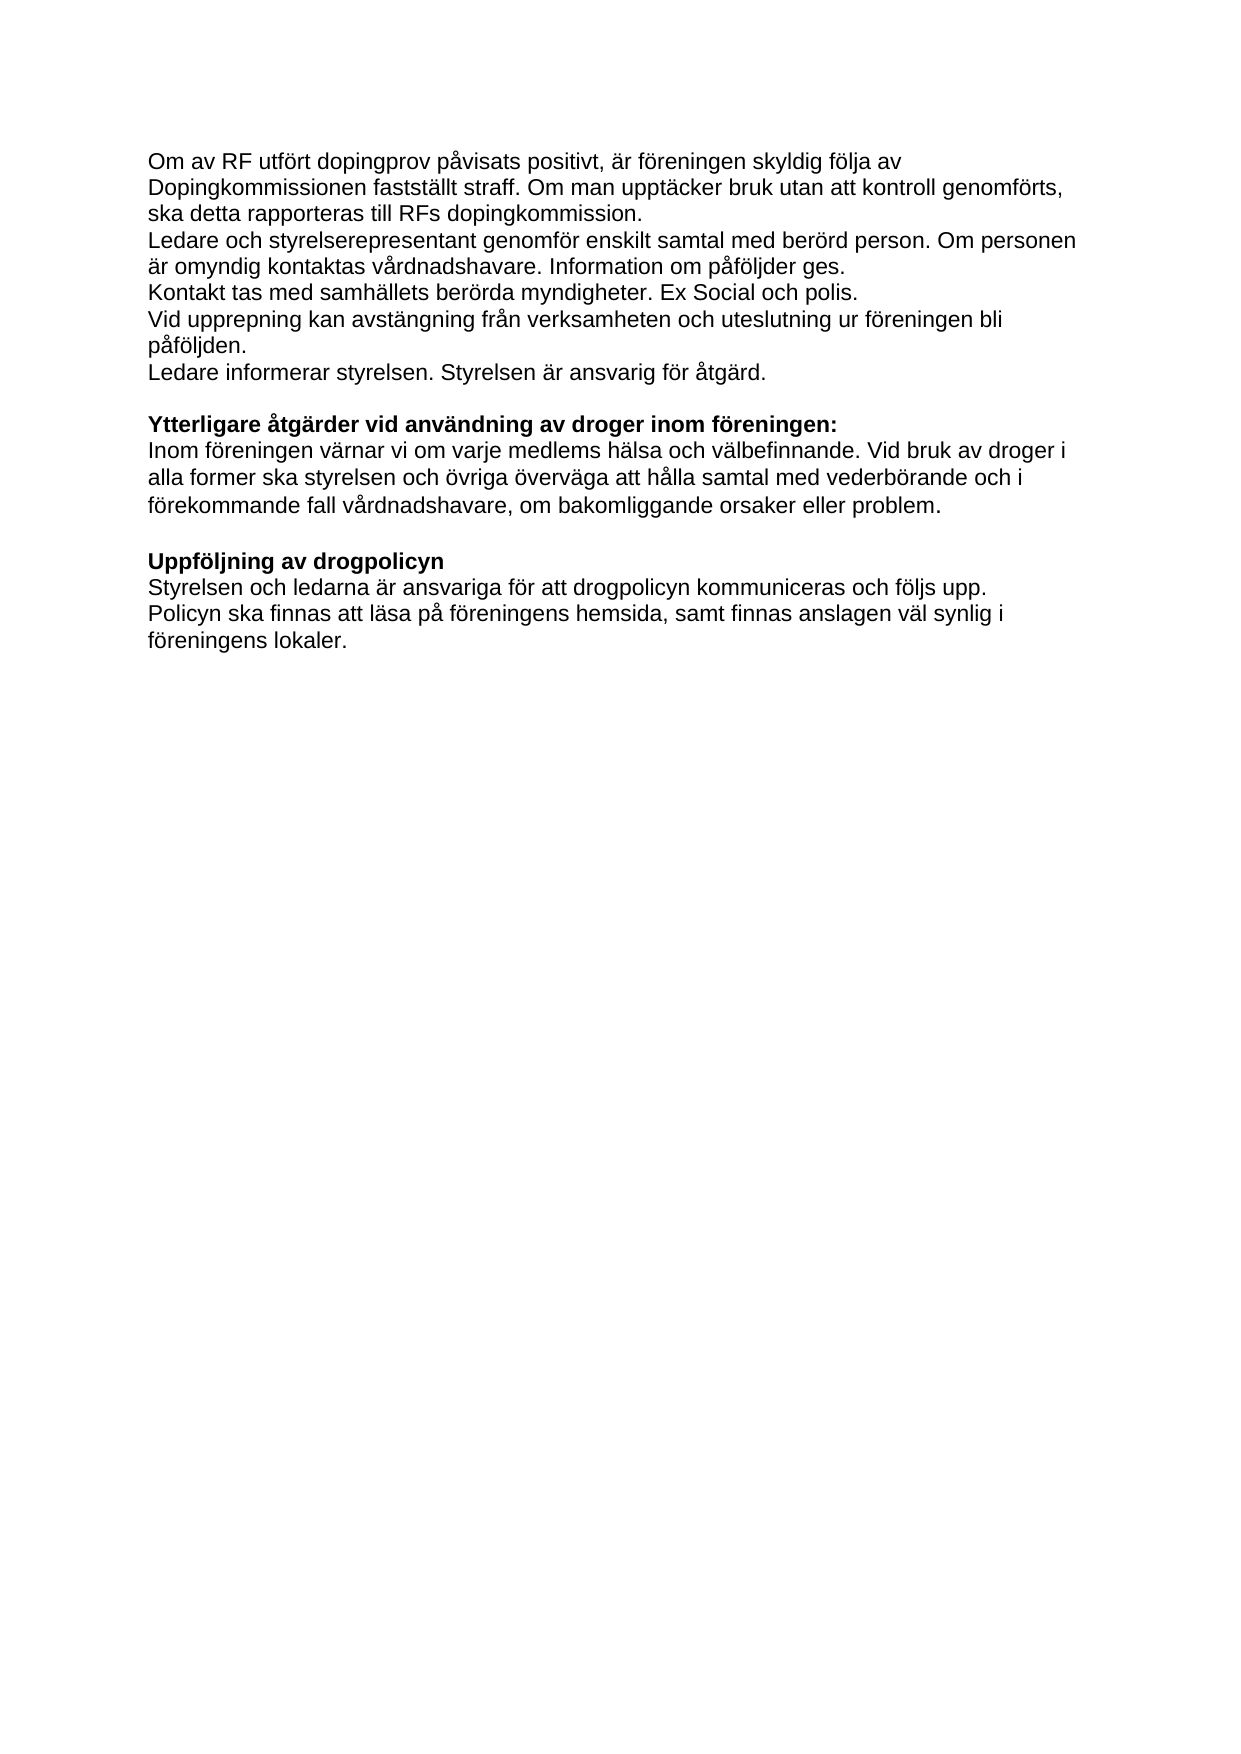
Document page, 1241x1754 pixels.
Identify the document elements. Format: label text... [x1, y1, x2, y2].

text Om av RF utfört dopingprov påvisats positivt, är föreningen skyldig följa av Dopingkommissionen fastställt straff. Om man upptäcker bruk utan att kontroll genomförts, ska detta rapporteras till RFs dopingkommission. [148, 148, 1093, 227]
text Ytterligare åtgärder vid användning av droger inom föreningen: [148, 411, 1093, 437]
text Kontakt tas med samhällets berörda myndigheter. Ex Social och polis. [148, 279, 1093, 306]
text Ledare och styrelserepresentant genomför enskilt samtal med berörd person. Om personen är omyndig kontaktas vårdnadshavare. Information om påföljder ges. [148, 227, 1093, 279]
text Uppföljning av drogpolicyn [148, 548, 1093, 574]
text Styrelsen och ledarna är ansvariga för att drogpolicyn kommuniceras och följs upp. [148, 574, 1093, 600]
text Policyn ska finnas att läsa på föreningens hemsida, samt finnas anslagen väl synlig i föreningens lokaler. [148, 600, 1093, 653]
text Inom föreningen värnar vi om varje medlems hälsa och välbefinnande. Vid bruk av droger i alla former ska styrelsen och övriga överväga att hålla samtal med vederbörande och i förekommande fall vårdnadshavare, om bakomliggande orsaker eller problem. [148, 437, 1093, 519]
text Ledare informerar styrelsen. Styrelsen är ansvarig för åtgärd. [148, 358, 1093, 385]
text Vid upprepning kan avstängning från verksamheten och uteslutning ur föreningen bli påföljden. [148, 306, 1093, 358]
